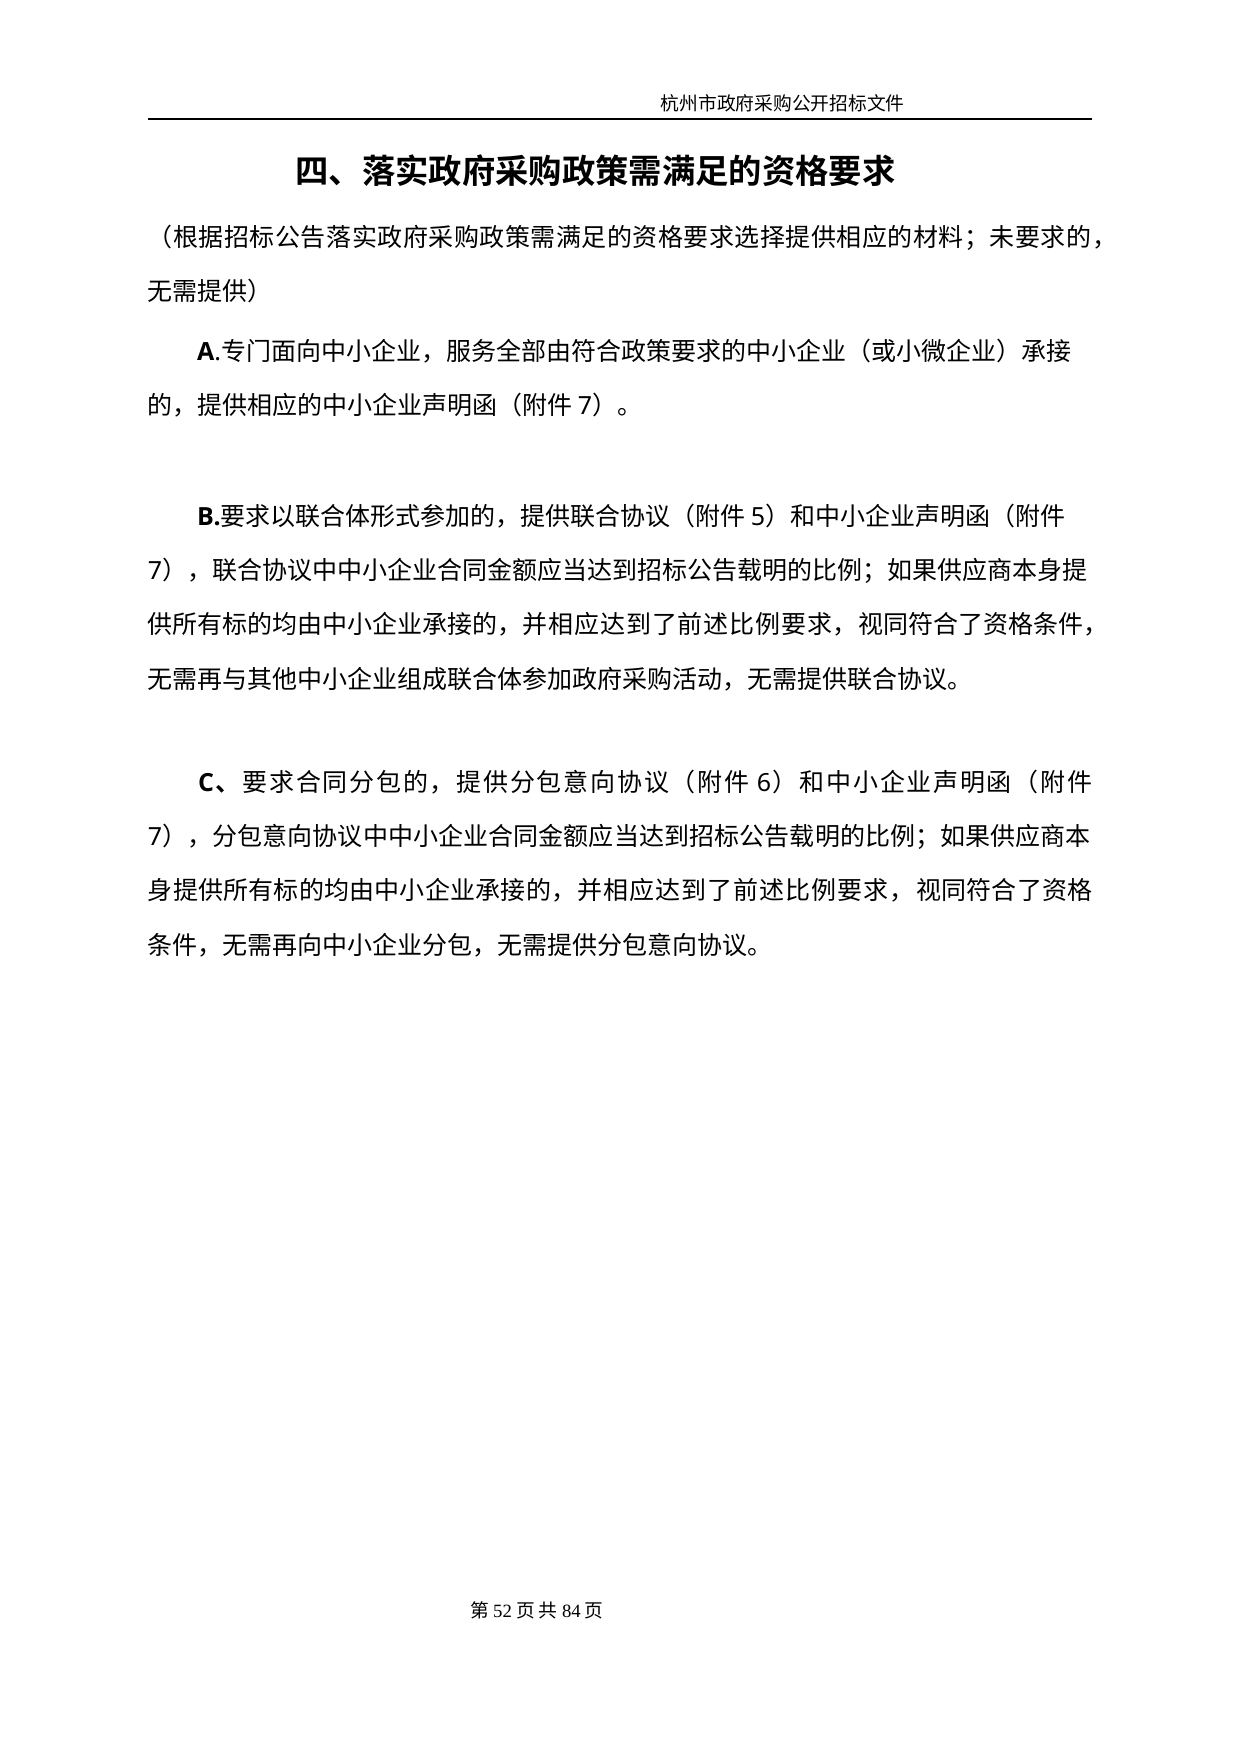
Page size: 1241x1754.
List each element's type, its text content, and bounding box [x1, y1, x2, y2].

text A.专门面向中小企业，服务全部由符合政策要求的中小企业（或小微企业）承接的，提供相应的中小企业声明函（附件7）。 [148, 331, 1092, 422]
text B.要求以联合体形式参加的，提供联合协议（附件5）和中小企业声明函（附件7），联合协议中中小企业合同金额应当达到招标公告载明的比例；如果供应商本身提供所有标的均由中小企业承接的，并相应达到了前述比例要求，视同符合了资格条件，无需再与其他中小企业组成联合体参加政府采购活动，无需提供联合协议。 [148, 496, 1092, 696]
text 四、落实政府采购政策需满足的资格要求 [148, 145, 1042, 193]
text （根据招标公告落实政府采购政策需满足的资格要求选择提供相应的材料；未要求的，无需提供） [148, 217, 1092, 308]
text C、要求合同分包的，提供分包意向协议（附件6）和中小企业声明函（附件7），分包意向协议中中小企业合同金额应当达到招标公告载明的比例；如果供应商本身提供所有标的均由中小企业承接的，并相应达到了前述比例要求，视同符合了资格条件，无需再向中小企业分包，无需提供分包意向协议。 [148, 762, 1092, 961]
